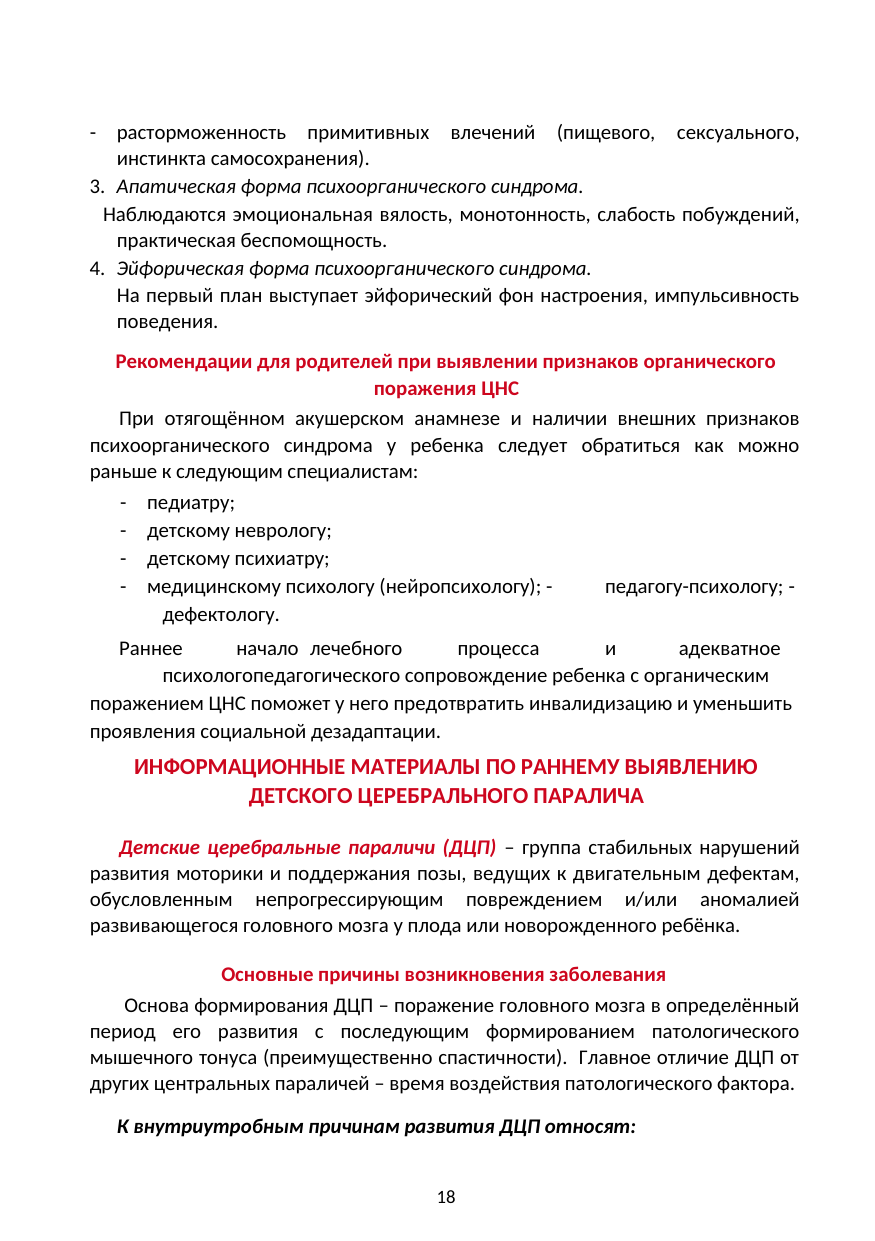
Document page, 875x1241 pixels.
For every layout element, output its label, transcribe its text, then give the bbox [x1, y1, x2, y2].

text Наблюдаются эмоциональная вялость, монотонность, слабость побуждений, практическая беспомощность. [89, 201, 800, 252]
list Апатическая форма психоорганического синдрома. [89, 173, 793, 198]
list медицинскому психологу (нейропсихологу); - педагогу-психологу; - дефектологу. [120, 573, 800, 626]
list расторможенность примитивных влечений (пищевого, сексуального, инстинкта самосохранения). [89, 119, 800, 171]
subtitle Рекомендации для родителей при выявлении признаков органического поражения ЦНС [110, 348, 782, 400]
list детскому неврологу; [120, 517, 800, 542]
text Детские церебральные параличи (ДЦП) – группа стабильных нарушений развития моторики и поддержания позы, ведущих к двигательным дефектам, обусловленным непрогрессирующим повреждением и/или аномалией развивающегося головного мозга у плода или новорожденного ребёнка. [89, 834, 800, 938]
text Раннее начало лечебного процесса и адекватное психологопедагогического сопровождение ребенка с органическим поражением ЦНС поможет у него предотвратить инвалидизацию и уменьшить проявления социальной дезадаптации. [89, 635, 803, 744]
subtitle Основные причины возникновения заболевания [110, 961, 777, 987]
subtitle ИНФОРМАЦИОННЫЕ МАТЕРИАЛЫ ПО РАННЕМУ ВЫЯВЛЕНИЮ ДЕТСКОГО ЦЕРЕБРАЛЬНОГО ПАРАЛИЧА [112, 752, 779, 809]
text При отягощённом акушерском анамнезе и наличии внешних признаков психоорганического синдрома у ребенка следует обратиться как можно раньше к следующим специалистам: [89, 406, 800, 483]
list детскому психиатру; [120, 545, 800, 570]
text Основа формирования ДЦП – поражение головного мозга в определённый период его развития с последующим формированием патологического мышечного тонуса (преимущественно спастичности). Главное отличие ДЦП от других центральных параличей – время воздействия патологического фактора. [89, 992, 800, 1096]
text На первый план выступает эйфорический фон настроения, импульсивность поведения. [89, 282, 800, 334]
list Эйфорическая форма психоорганического синдрома. [89, 255, 793, 280]
text К внутриутробным причинам развития ДЦП относят: [117, 1113, 803, 1139]
list педиатру; [120, 489, 800, 514]
